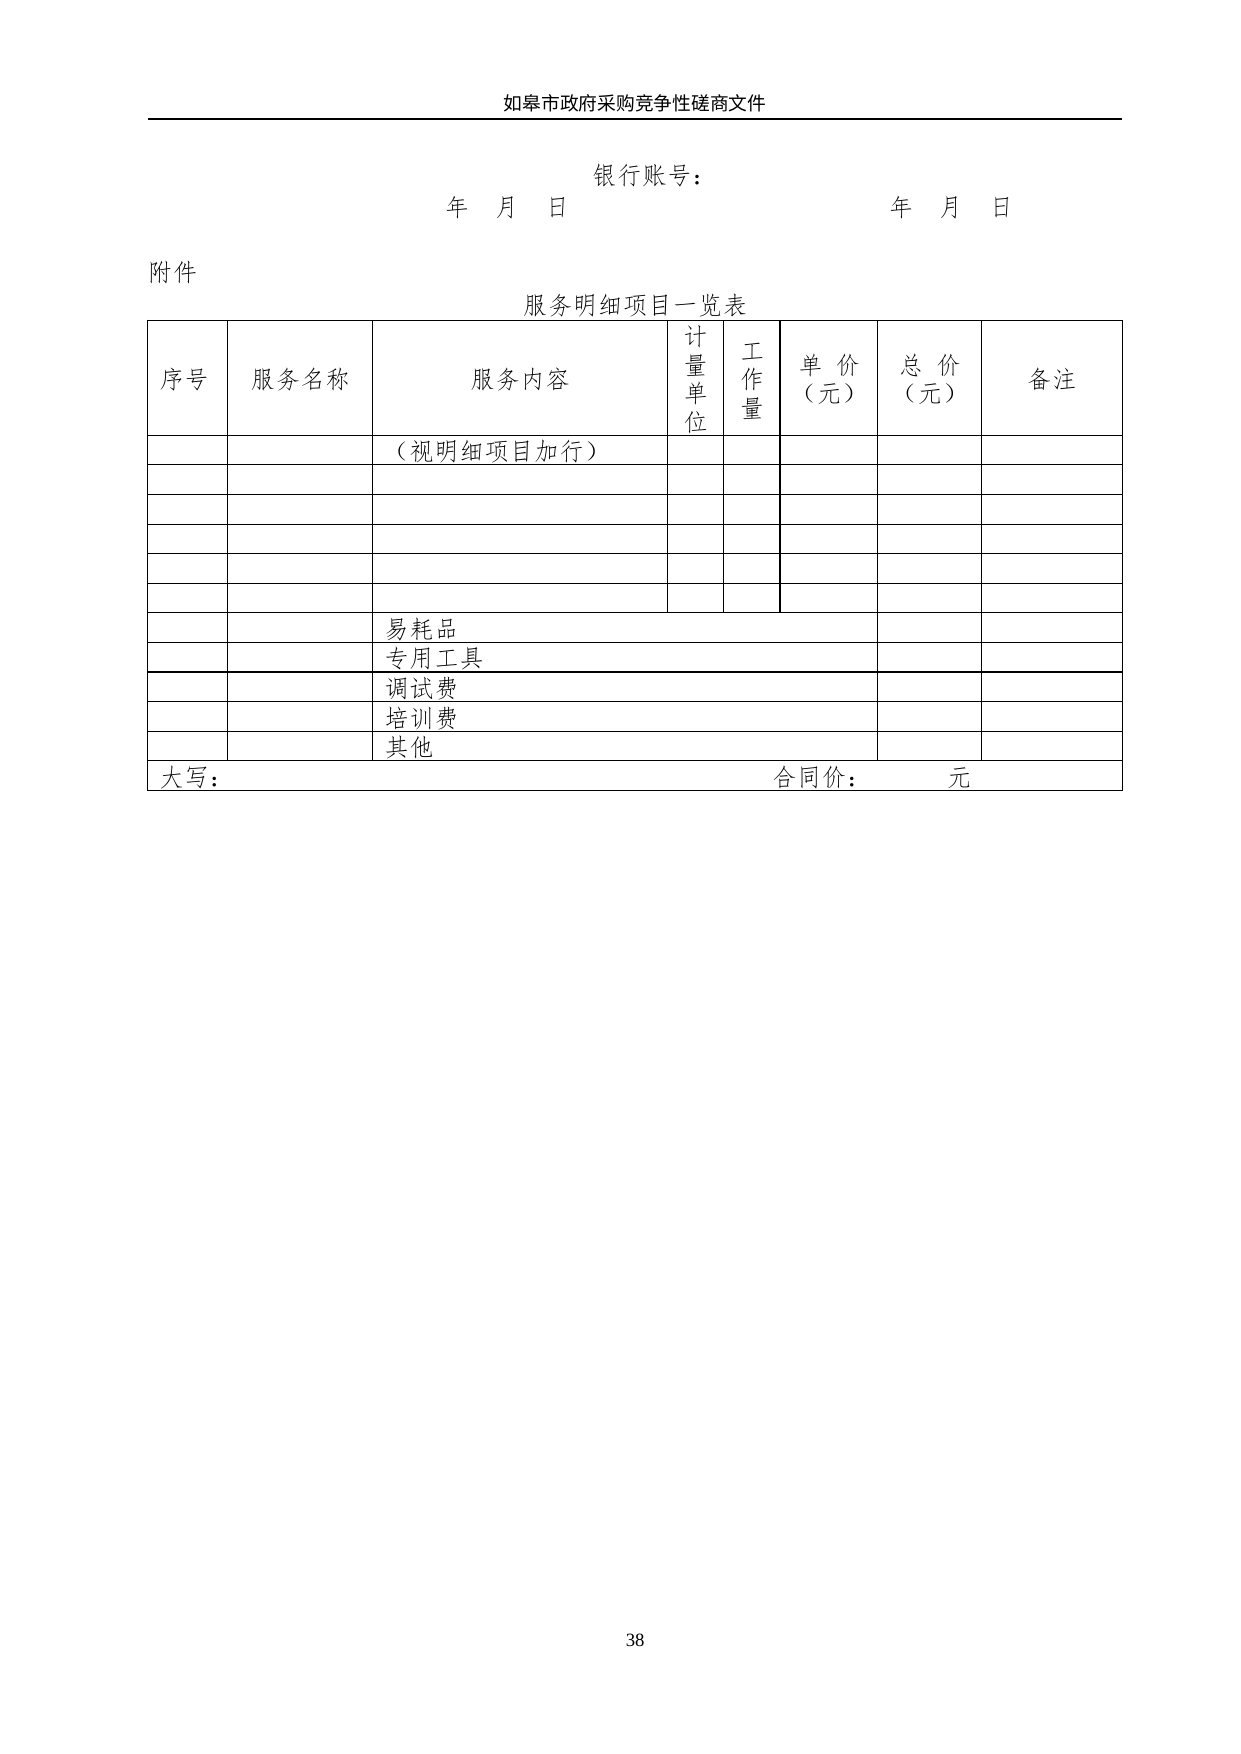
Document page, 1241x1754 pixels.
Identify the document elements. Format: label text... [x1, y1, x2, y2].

table_cell 专用工具 [373, 643, 877, 671]
table_cell [982, 584, 1122, 612]
table_cell [982, 436, 1122, 464]
table_cell [228, 554, 372, 583]
table_cell [878, 465, 981, 494]
table_cell [228, 613, 372, 642]
table_cell [781, 584, 877, 612]
table_cell [724, 465, 779, 494]
table_cell [668, 495, 723, 523]
table_cell [982, 673, 1122, 701]
table_cell 调试费 [373, 673, 877, 701]
table_cell [148, 643, 227, 671]
table_cell [724, 554, 779, 583]
table_cell [982, 643, 1122, 671]
table_cell [982, 495, 1122, 523]
table_cell 易耗品 [373, 613, 877, 642]
table_cell [982, 554, 1122, 583]
table_cell [724, 584, 779, 612]
text 服务明细项目一览表 [148, 287, 1122, 319]
table_cell [982, 702, 1122, 731]
table_cell [228, 584, 372, 612]
table_cell [668, 525, 723, 553]
table_cell [878, 643, 981, 671]
table_cell [668, 436, 723, 464]
table_cell [228, 495, 372, 523]
table_cell [148, 495, 227, 523]
table_cell [228, 732, 372, 760]
table_cell [668, 554, 723, 583]
table_cell [148, 525, 227, 553]
table_cell （视明细项目加行） [373, 436, 667, 464]
table_cell [878, 702, 981, 731]
table_header 备注 [982, 321, 1122, 435]
table_cell [228, 525, 372, 553]
table_cell [724, 436, 779, 464]
table_header 序号 [148, 321, 227, 435]
table_cell [148, 465, 227, 494]
text 附件 [148, 254, 1122, 287]
table_cell [781, 495, 877, 523]
table_header 计量单位 [668, 321, 723, 435]
table_cell [781, 525, 877, 553]
table_cell [781, 554, 877, 583]
table_cell [878, 732, 981, 760]
table_cell [148, 673, 227, 701]
table_cell 其他 [373, 732, 877, 760]
table_cell [228, 643, 372, 671]
table_cell [982, 525, 1122, 553]
table_header 总 价 （元） [878, 321, 981, 435]
table_cell [982, 465, 1122, 494]
table_header 服务名称 [228, 321, 372, 435]
table_cell [148, 554, 227, 583]
table_cell [228, 702, 372, 731]
table_cell [878, 673, 981, 701]
table_cell [148, 584, 227, 612]
table_cell [148, 436, 227, 464]
table_cell [373, 495, 667, 523]
table_cell [781, 465, 877, 494]
table_cell [878, 436, 981, 464]
table_cell [982, 613, 1122, 642]
table_cell [878, 495, 981, 523]
table_cell [724, 495, 779, 523]
table_cell [373, 465, 667, 494]
table_cell [148, 732, 227, 760]
table_cell [878, 554, 981, 583]
table_cell [148, 702, 227, 731]
table_cell [878, 613, 981, 642]
table_header 单 价 （元） [781, 321, 877, 435]
table_cell [781, 436, 877, 464]
table_cell [982, 732, 1122, 760]
table_cell [228, 465, 372, 494]
table_cell [724, 525, 779, 553]
table_cell [373, 525, 667, 553]
table_cell [668, 584, 723, 612]
table_header 服务内容 [373, 321, 667, 435]
table_cell [878, 584, 981, 612]
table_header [580, 157, 1024, 222]
table_cell [373, 554, 667, 583]
table_header 工作量 [724, 321, 779, 435]
table_cell [228, 436, 372, 464]
table_cell [878, 525, 981, 553]
table_cell 大写： 合同价： 元 [148, 761, 1122, 790]
table_cell [668, 465, 723, 494]
table_cell 培训费 [373, 702, 877, 731]
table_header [136, 157, 580, 222]
table_cell [228, 673, 372, 701]
table_cell [148, 613, 227, 642]
table_cell [373, 584, 667, 612]
